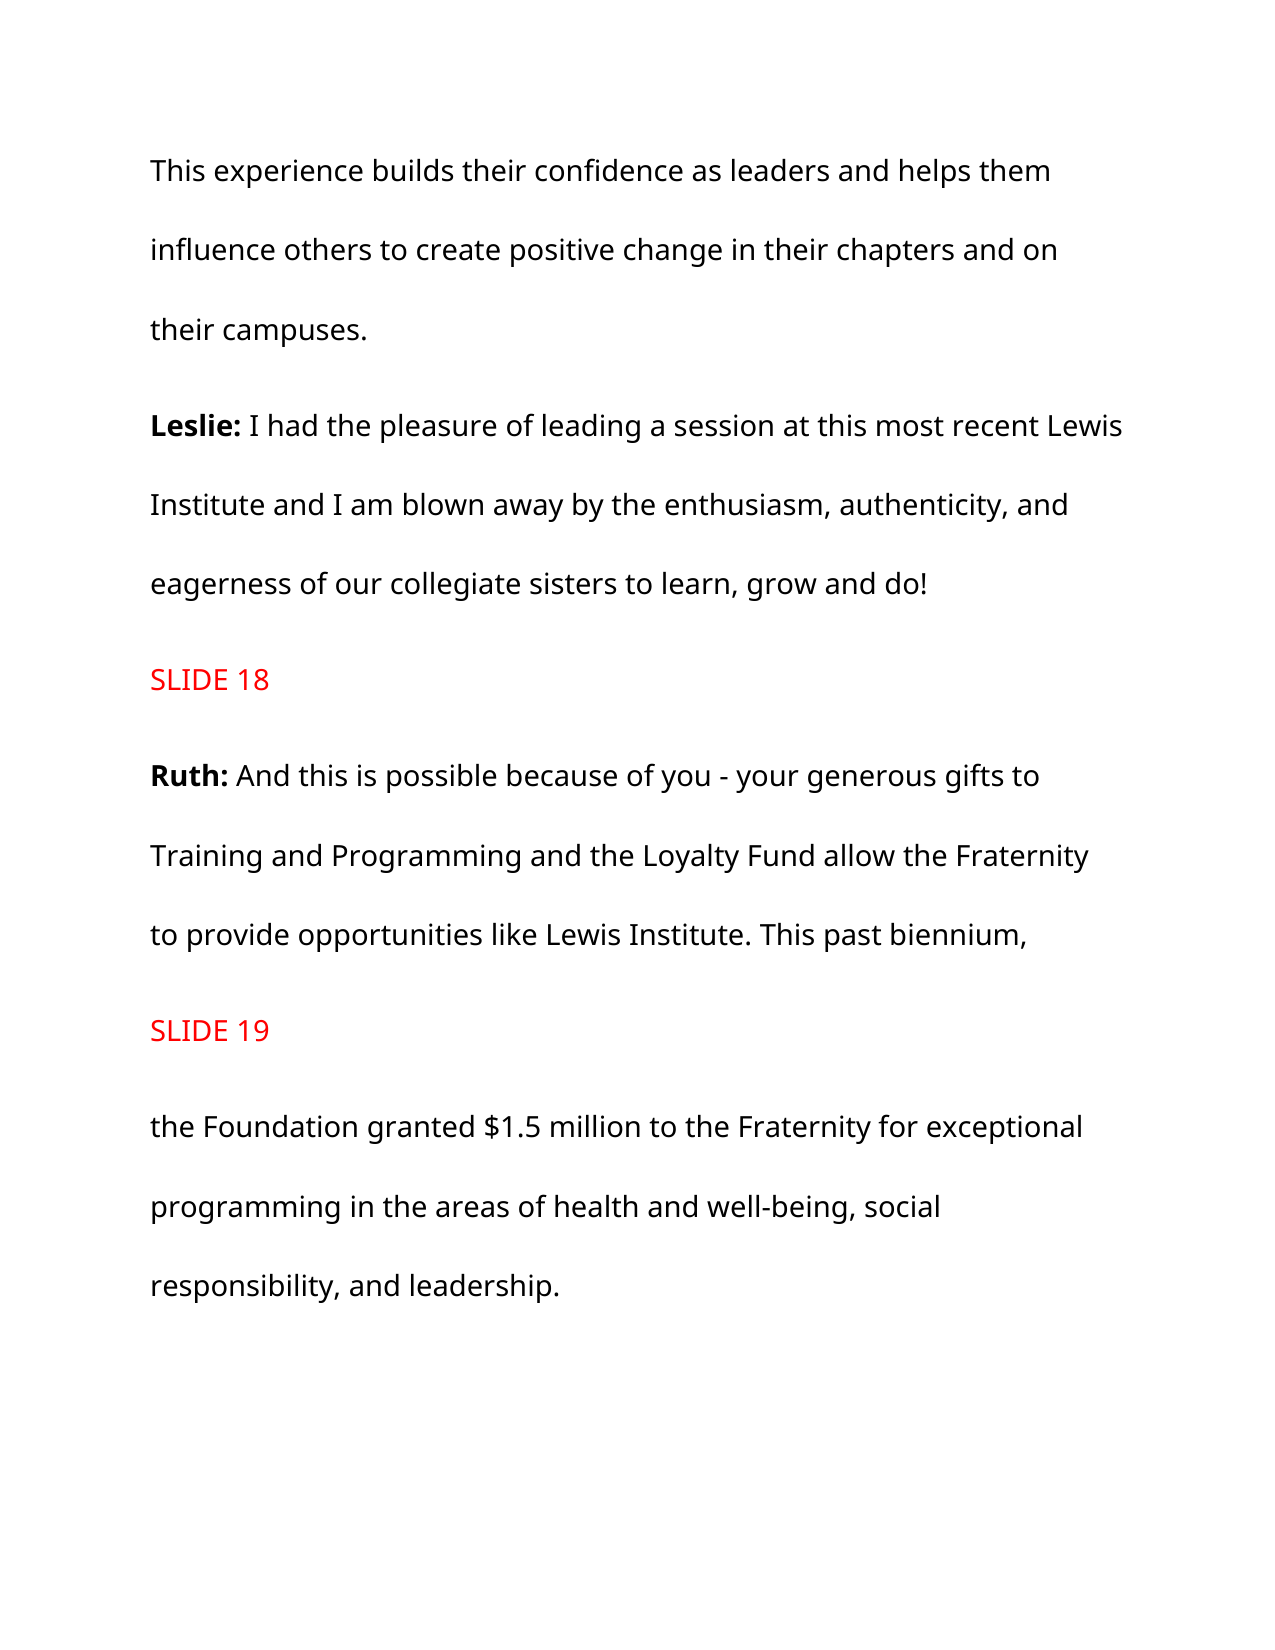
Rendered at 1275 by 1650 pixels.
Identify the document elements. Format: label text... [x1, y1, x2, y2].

text the Foundation granted $1.5 million to the Fraternity for exceptional programming in the areas of health and well-being, social responsibility, and leadership. [150, 1106, 1125, 1305]
text SLIDE 19 [150, 1010, 1125, 1050]
text Ruth: And this is possible because of you - your generous gifts to Training and Programming and the Loyalty Fund allow the Fraternity to provide opportunities like Lewis Institute. This past biennium, [150, 756, 1125, 954]
text This experience builds their confidence as leaders and helps them influence others to create positive change in their chapters and on their campuses. [150, 150, 1125, 348]
text SLIDE 18 [150, 659, 1125, 699]
text Leslie: I had the pleasure of leading a session at this most recent Lewis Institute and I am blown away by the enthusiasm, authenticity, and eagerness of our collegiate sisters to learn, grow and do! [150, 405, 1125, 603]
